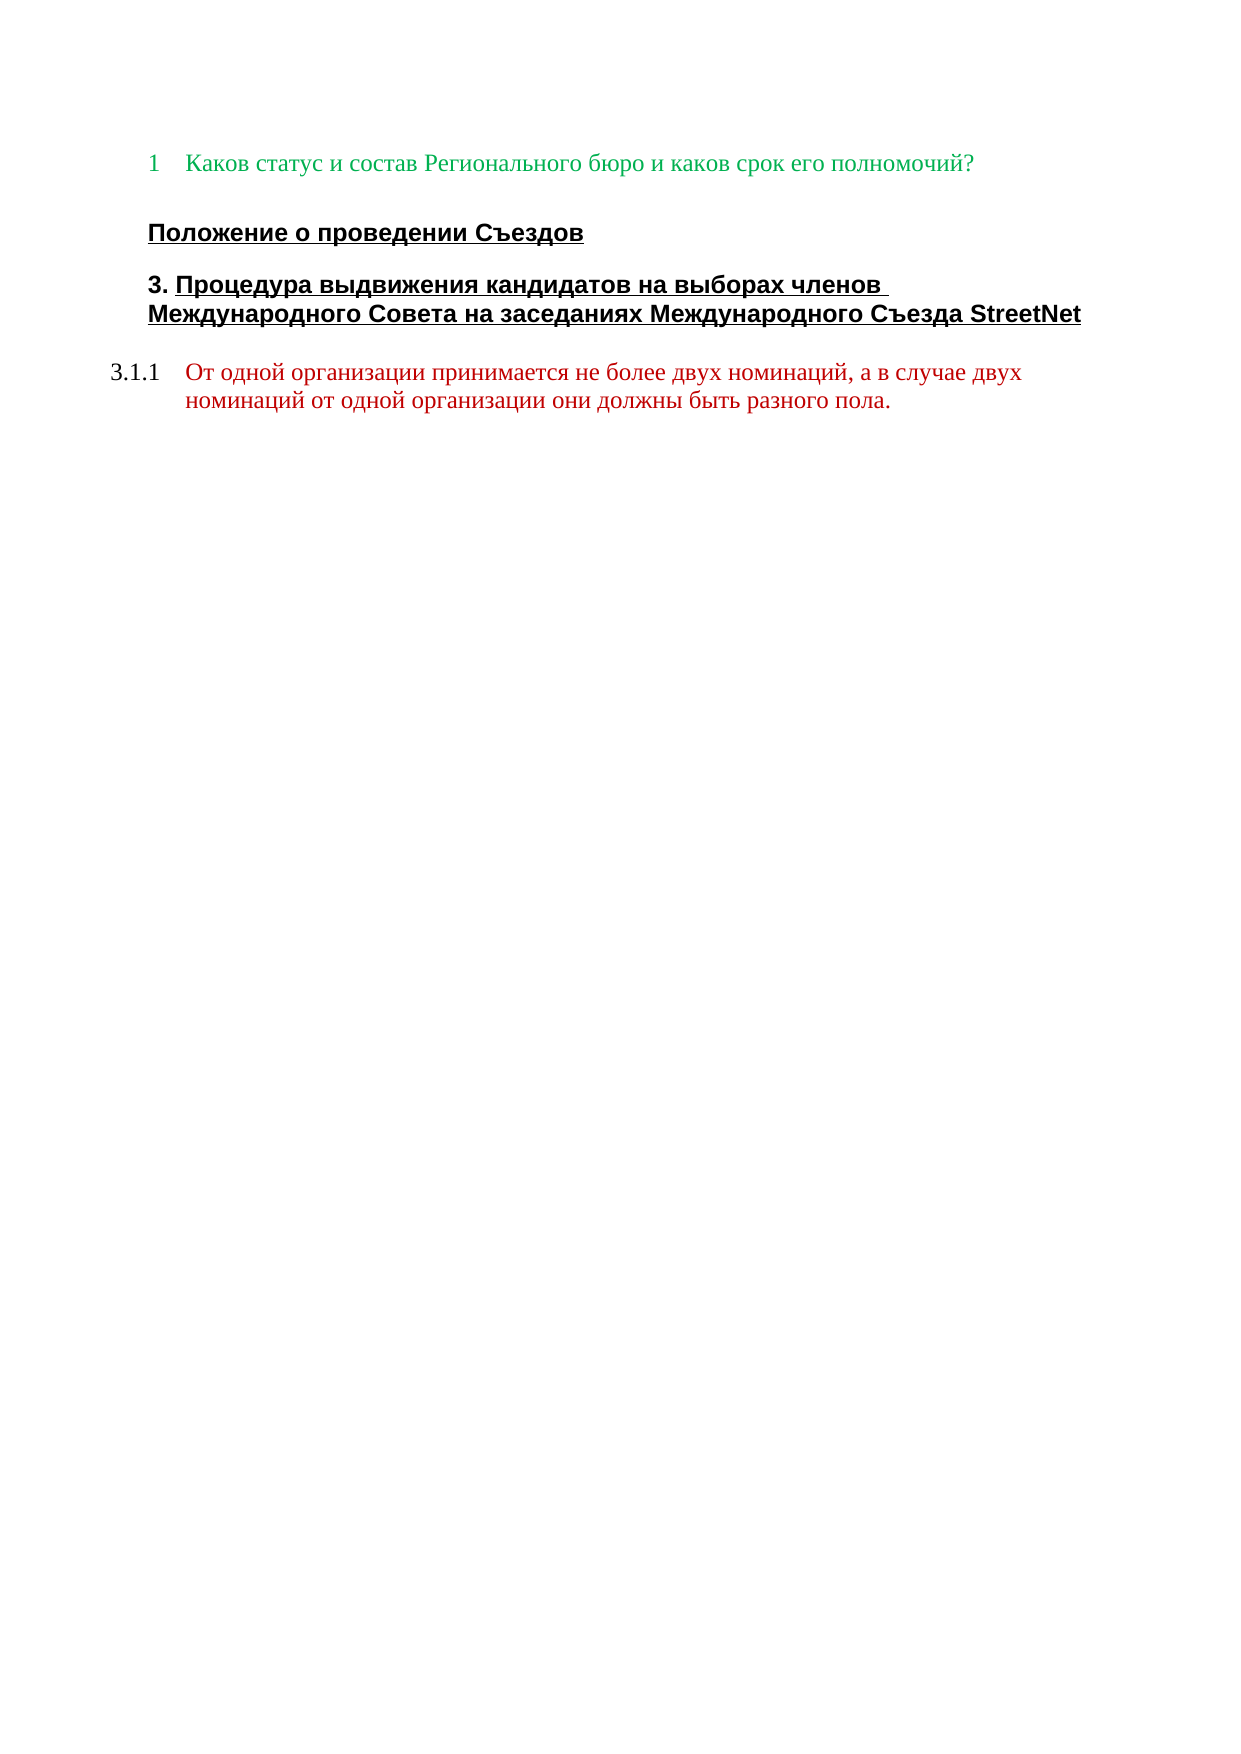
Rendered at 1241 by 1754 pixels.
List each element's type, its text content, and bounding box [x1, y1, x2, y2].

list Каков статус и состав Регионального бюро и каков срок его полномочий? [148, 148, 1093, 176]
text Положение о проведении Съездов [148, 218, 1130, 246]
list Процедура выдвижения кандидатов на выборах членов Международного Совета на заседаниях Международного Съезда StreetNet [148, 270, 1093, 328]
list От одной организации принимается не более двух номинаций, а в случае двух номинаций от одной организации они должны быть разного пола. [110, 357, 1130, 414]
